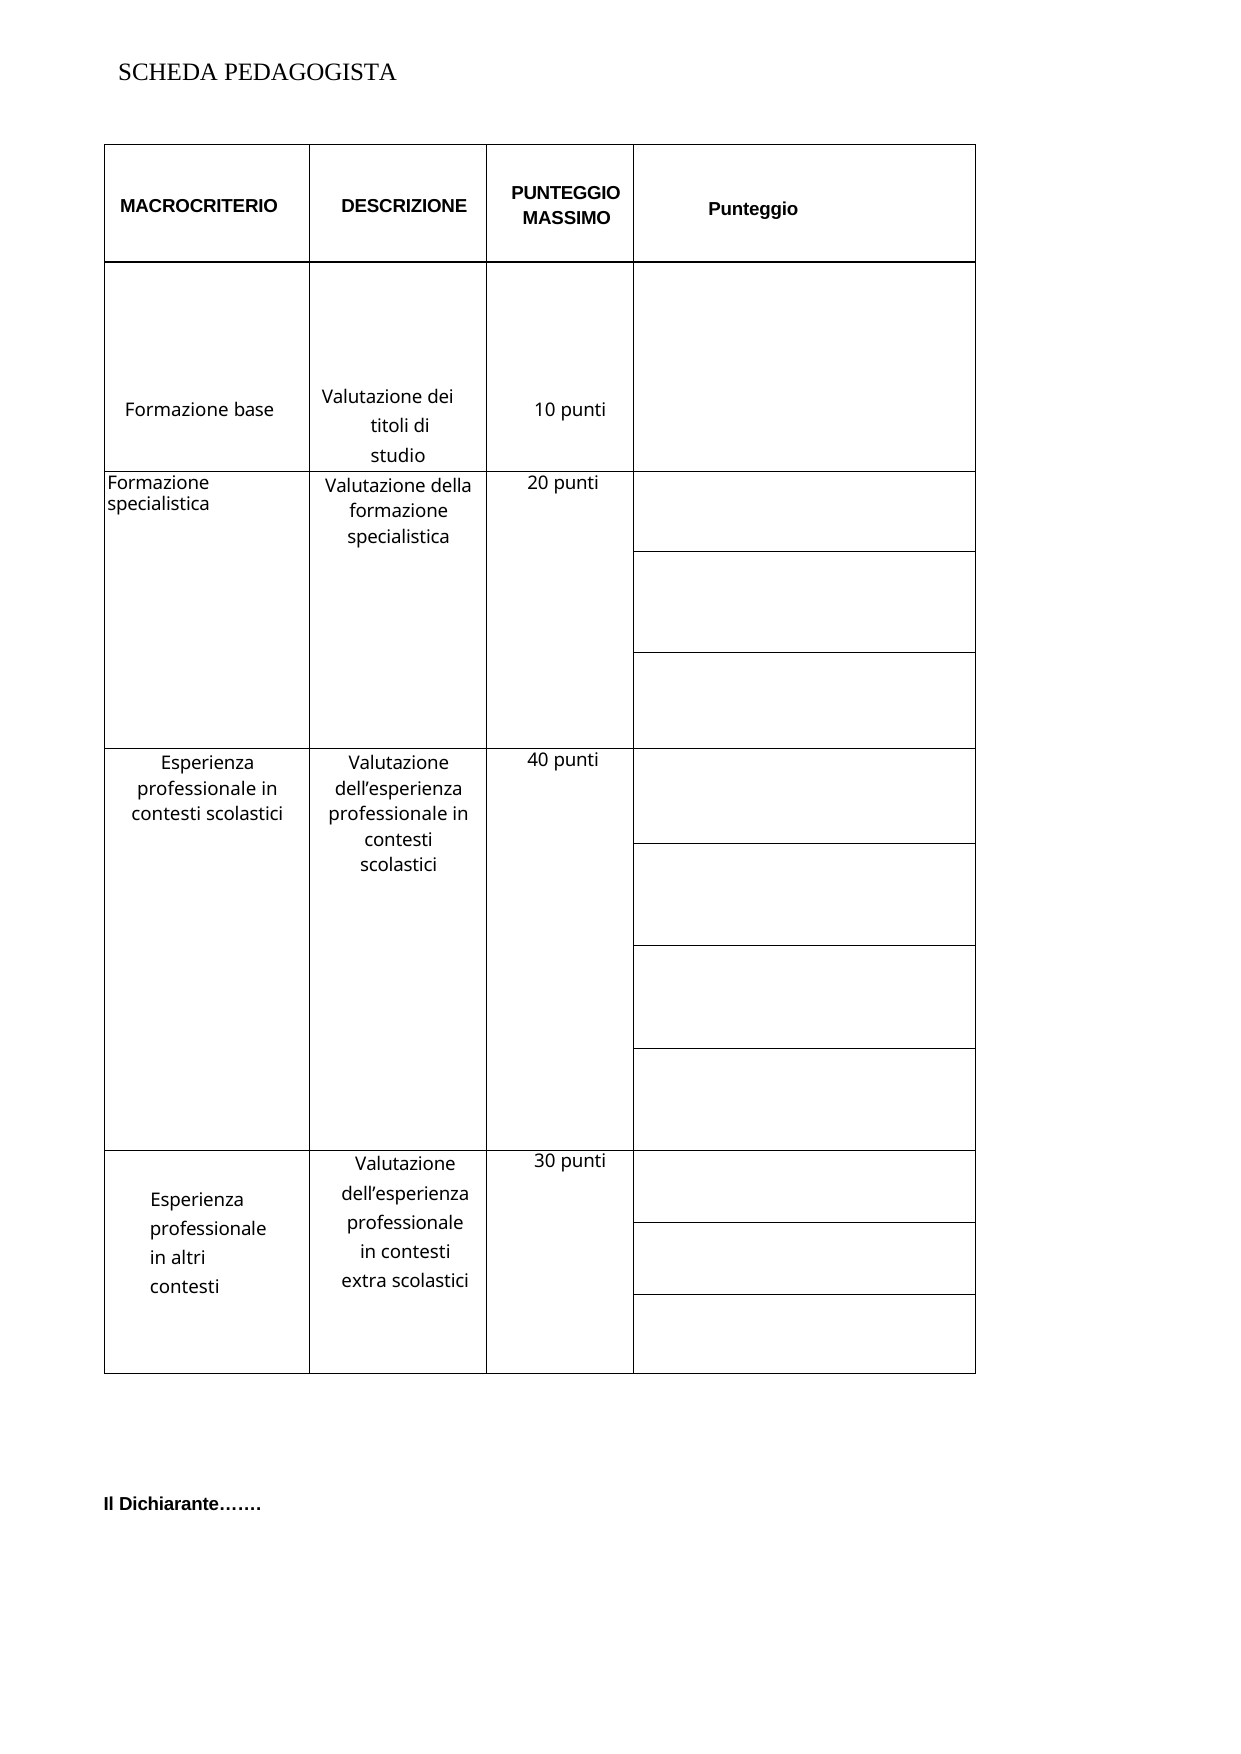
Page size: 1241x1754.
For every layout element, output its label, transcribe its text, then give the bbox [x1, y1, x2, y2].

table_cell Formazione base [105, 263, 309, 471]
table_cell 30 punti [487, 1151, 633, 1373]
table_cell Esperienza professionale in altri contesti [105, 1151, 309, 1373]
text SCHEDA PEDAGOGISTA [118, 57, 1137, 85]
table_cell [634, 552, 975, 652]
table_cell Formazione specialistica [105, 472, 309, 748]
table_cell [634, 653, 975, 748]
table_cell Valutazione della formazione specialistica [310, 472, 486, 748]
table_cell Valutazione dell’esperienza professionale in contesti extra scolastici [310, 1151, 486, 1373]
text Il Dichiarante……. [103, 1492, 1137, 1514]
table_cell [634, 946, 975, 1048]
table_header DESCRIZIONE [310, 145, 486, 261]
table_cell [634, 263, 975, 471]
table_cell [634, 1151, 975, 1222]
table_cell [634, 1223, 975, 1294]
table_cell [634, 749, 975, 842]
table_header Punteggio [634, 145, 975, 261]
table_cell [634, 844, 975, 944]
table_cell Valutazione dell’esperienza professionale in contesti scolastici [310, 749, 486, 1149]
table_cell 20 punti [487, 472, 633, 748]
table_cell Valutazione dei titoli di studio [310, 263, 486, 471]
table_cell 10 punti [487, 263, 633, 471]
table_cell [634, 1049, 975, 1149]
table_header MACROCRITERIO [105, 145, 309, 261]
table_cell [634, 472, 975, 551]
table_cell 40 punti [487, 749, 633, 1149]
table_cell Esperienza professionale in contesti scolastici [105, 749, 309, 1149]
table_header PUNTEGGIO MASSIMO [487, 145, 633, 261]
table_cell [634, 1295, 975, 1373]
